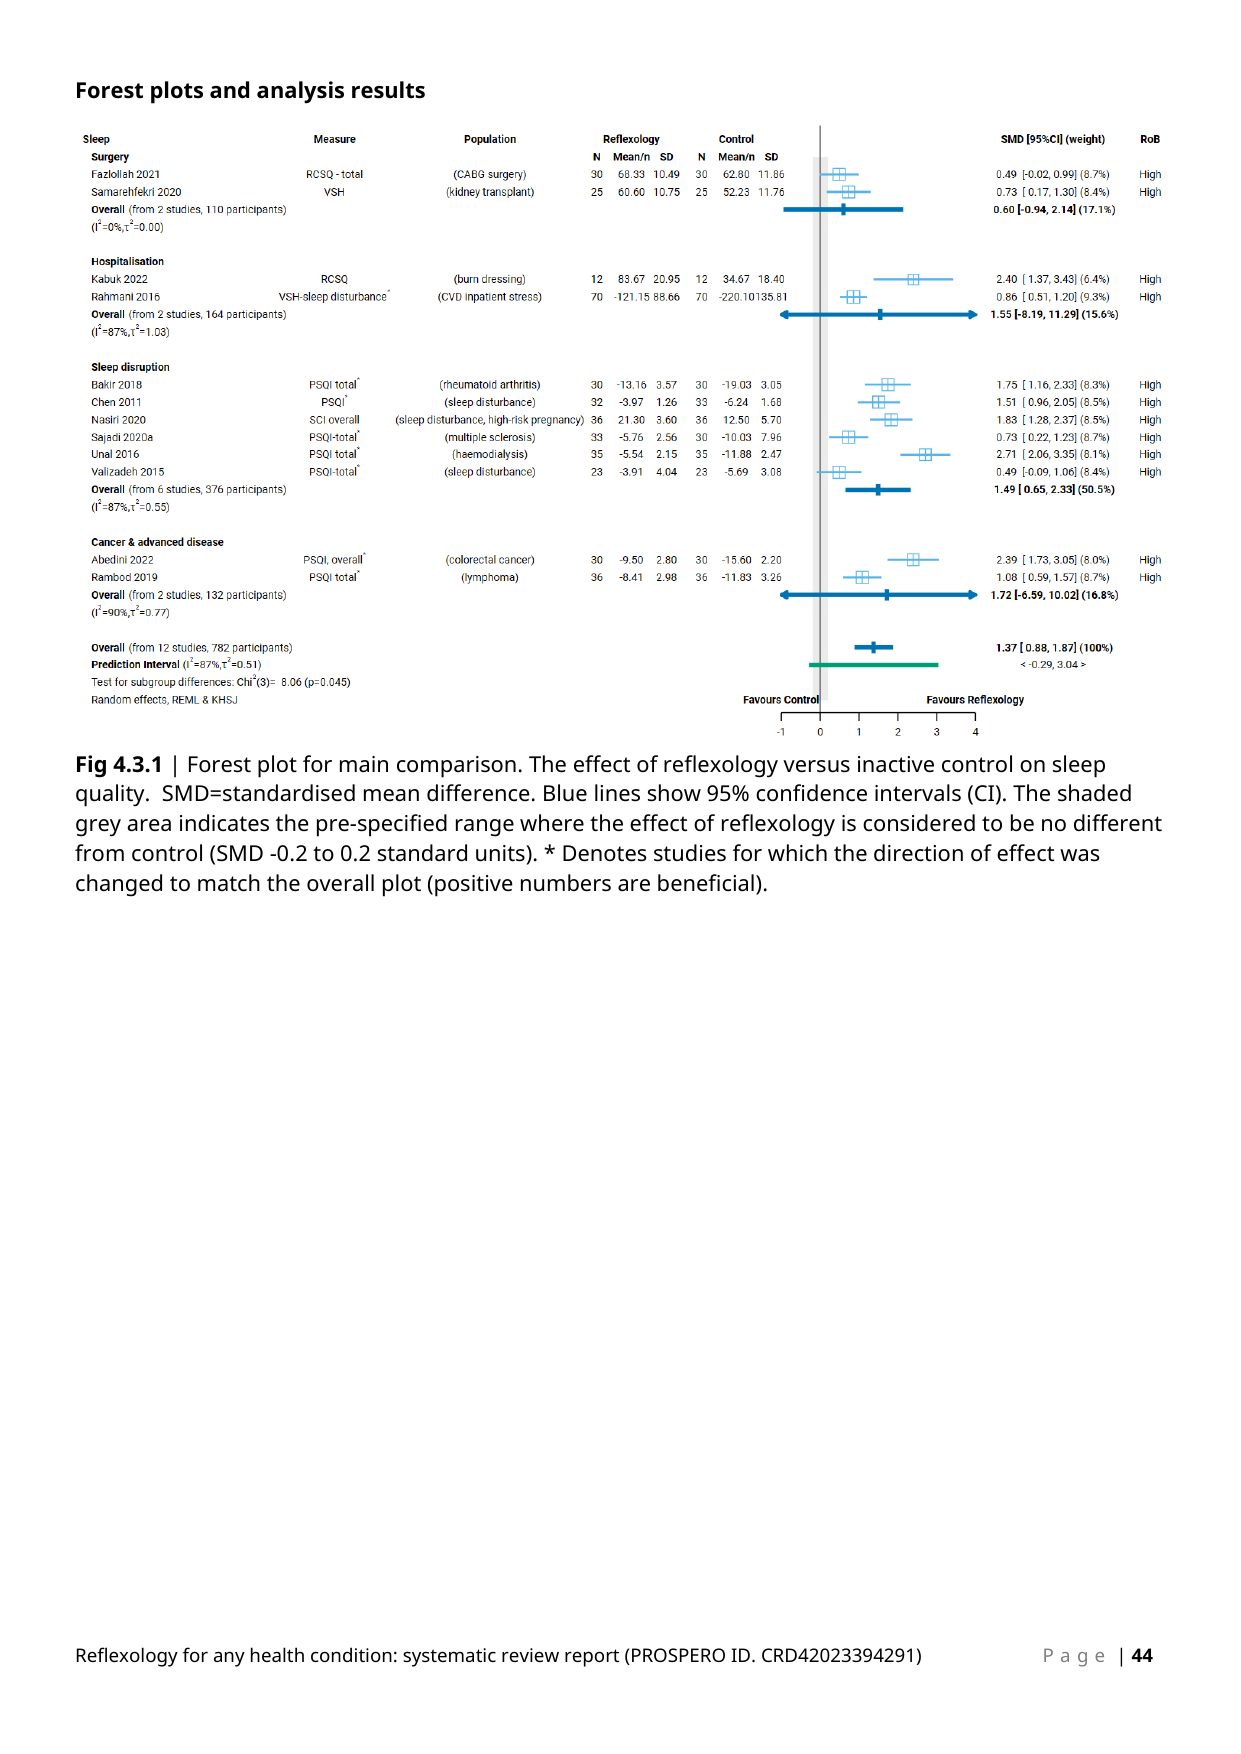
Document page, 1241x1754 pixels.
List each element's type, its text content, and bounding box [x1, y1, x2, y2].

picture [75, 125, 1166, 749]
text Fig 4.3.1 | Forest plot for main comparison. The effect of reflexology versus inactive control on sleep quality. SMD=standardised mean difference. Blue lines show 95% confidence intervals (CI). The shaded grey area indicates the pre-specified range where the effect of reflexology is considered to be no different from control (SMD -0.2 to 0.2 standard units). * Denotes studies for which the direction of effect was changed to match the overall plot (positive numbers are beneficial). [75, 749, 1165, 898]
subtitle Forest plots and analysis results [75, 75, 1165, 105]
